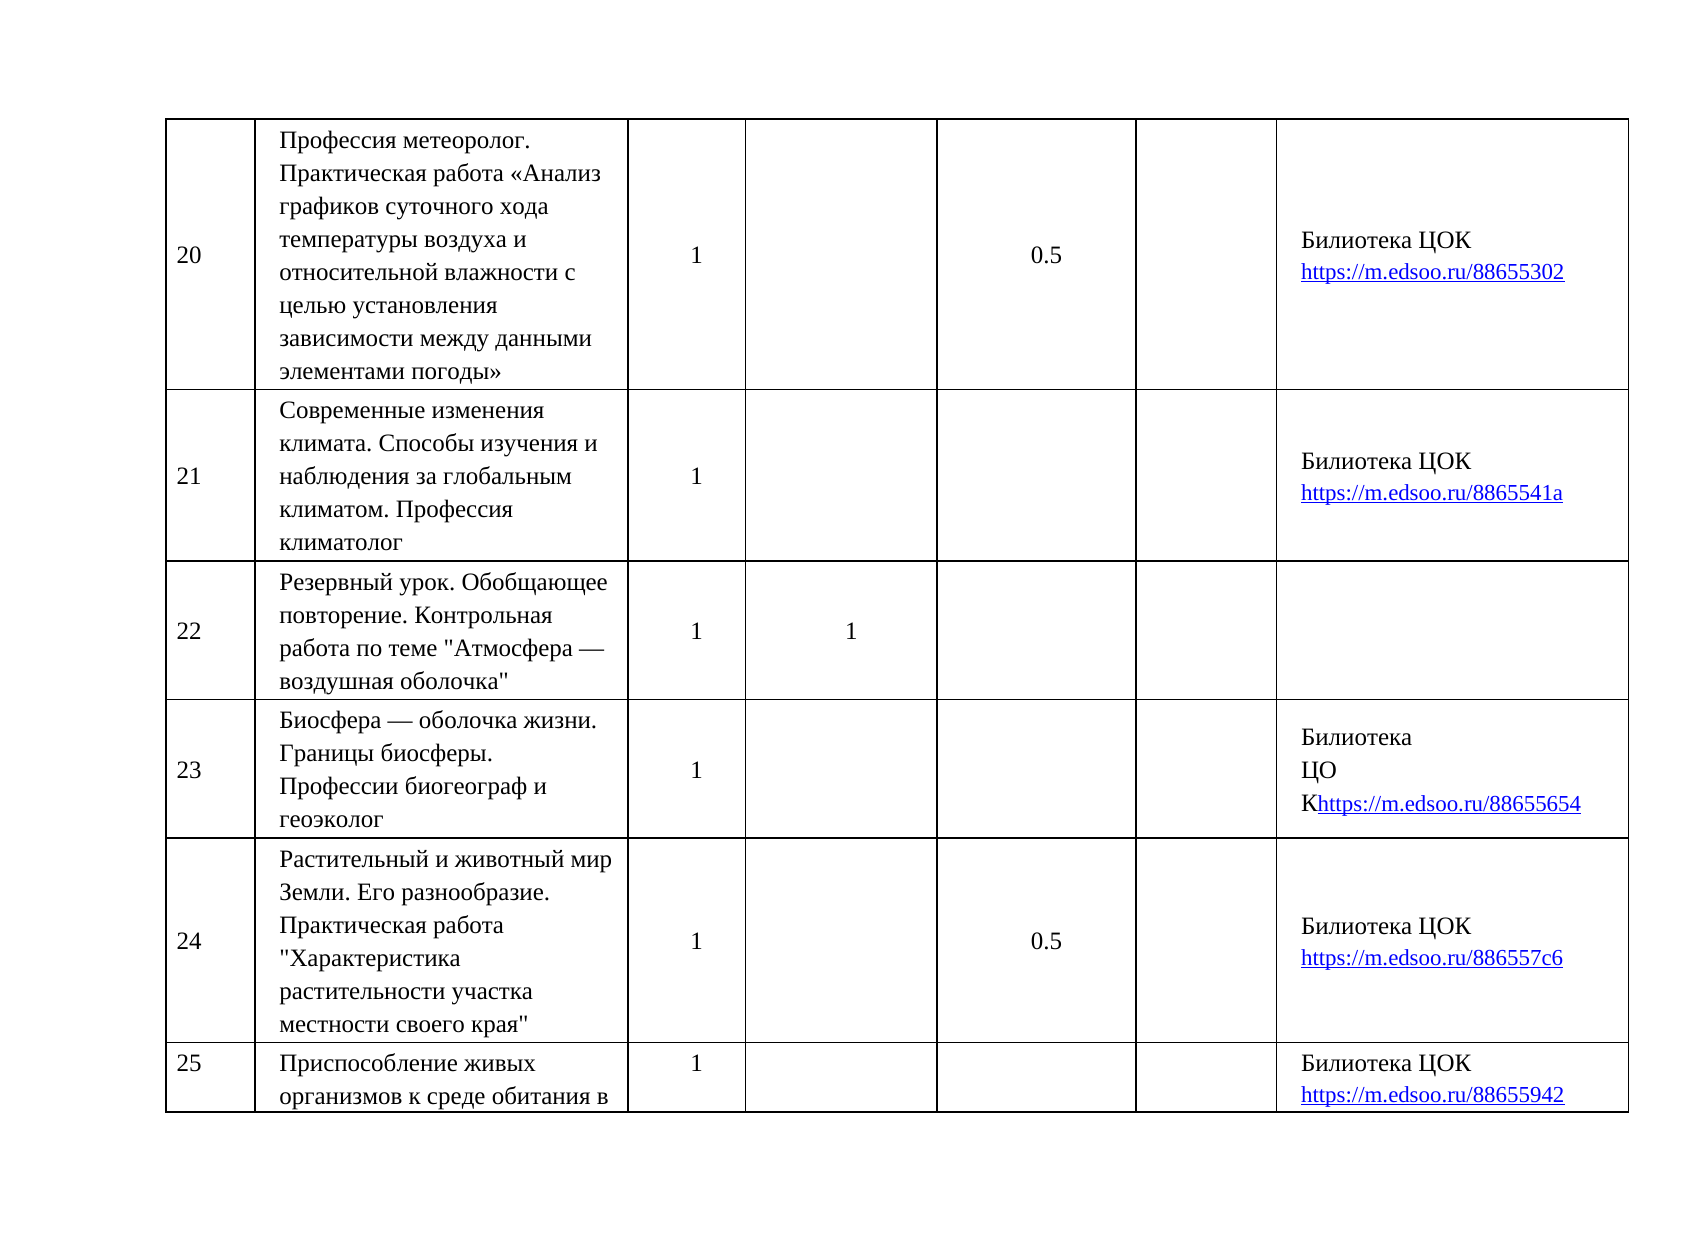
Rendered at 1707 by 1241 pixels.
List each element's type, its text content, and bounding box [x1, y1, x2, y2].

table_cell 1 [746, 562, 936, 698]
table_cell [746, 839, 936, 1041]
table_cell [1137, 120, 1276, 389]
table_cell 25 [167, 1043, 254, 1111]
table_cell 23 [167, 700, 254, 837]
table_cell [1137, 1043, 1276, 1111]
table_cell [746, 1043, 936, 1111]
table_cell [938, 1043, 1135, 1111]
table_cell 20 [167, 120, 254, 389]
table_cell Билиотека ЦОК https://m.edsoo.ru/88655302 [1277, 120, 1628, 389]
table_cell 1 [629, 120, 745, 389]
table_cell Билиотека ЦОК https://m.edsoo.ru/8865541a [1277, 390, 1628, 560]
table_cell [1137, 390, 1276, 560]
table_cell [938, 390, 1135, 560]
table_cell Билиотека ЦОК https://m.edsoo.ru/886557c6 [1277, 839, 1628, 1041]
table_cell 1 [629, 390, 745, 560]
table_cell [1137, 700, 1276, 837]
table_cell Резервный урок. Обобщающее повторение. Контрольная работа по теме "Атмосфера — воздушная оболочка" [256, 562, 627, 698]
table_cell [1137, 562, 1276, 698]
table_cell [938, 700, 1135, 837]
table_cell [256, 1043, 627, 1111]
table_cell 21 [167, 390, 254, 560]
table_cell [746, 700, 936, 837]
table_cell 1 [629, 700, 745, 837]
table_cell 1 [629, 1043, 745, 1111]
table_cell 24 [167, 839, 254, 1041]
table_cell [938, 562, 1135, 698]
table_cell 1 [629, 839, 745, 1041]
table_cell Современные изменения климата. Способы изучения и наблюдения за глобальным климатом. Профессия климатолог [256, 390, 627, 560]
table_cell [1137, 839, 1276, 1041]
table_cell Билиотека ЦОКhttps://m.edsoo.ru/88655654 [1277, 700, 1628, 837]
table_cell [746, 390, 936, 560]
table_cell [1277, 562, 1628, 698]
table_cell Профессия метеоролог. Практическая работа «Анализ графиков суточного хода температуры воздуха и относительной влажности с целью установления зависимости между данными элементами погоды» [256, 120, 627, 389]
table_cell [746, 120, 936, 389]
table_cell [1277, 1043, 1628, 1111]
table_cell 0.5 [938, 839, 1135, 1041]
table_cell 1 [629, 562, 745, 698]
table_cell Биосфера — оболочка жизни. Границы биосферы. Профессии биогеограф и геоэколог [256, 700, 627, 837]
table_cell Растительный и животный мир Земли. Его разнообразие. Практическая работа "Характеристика растительности участка местности своего края" [256, 839, 627, 1041]
table_cell 22 [167, 562, 254, 698]
table_cell 0.5 [938, 120, 1135, 389]
